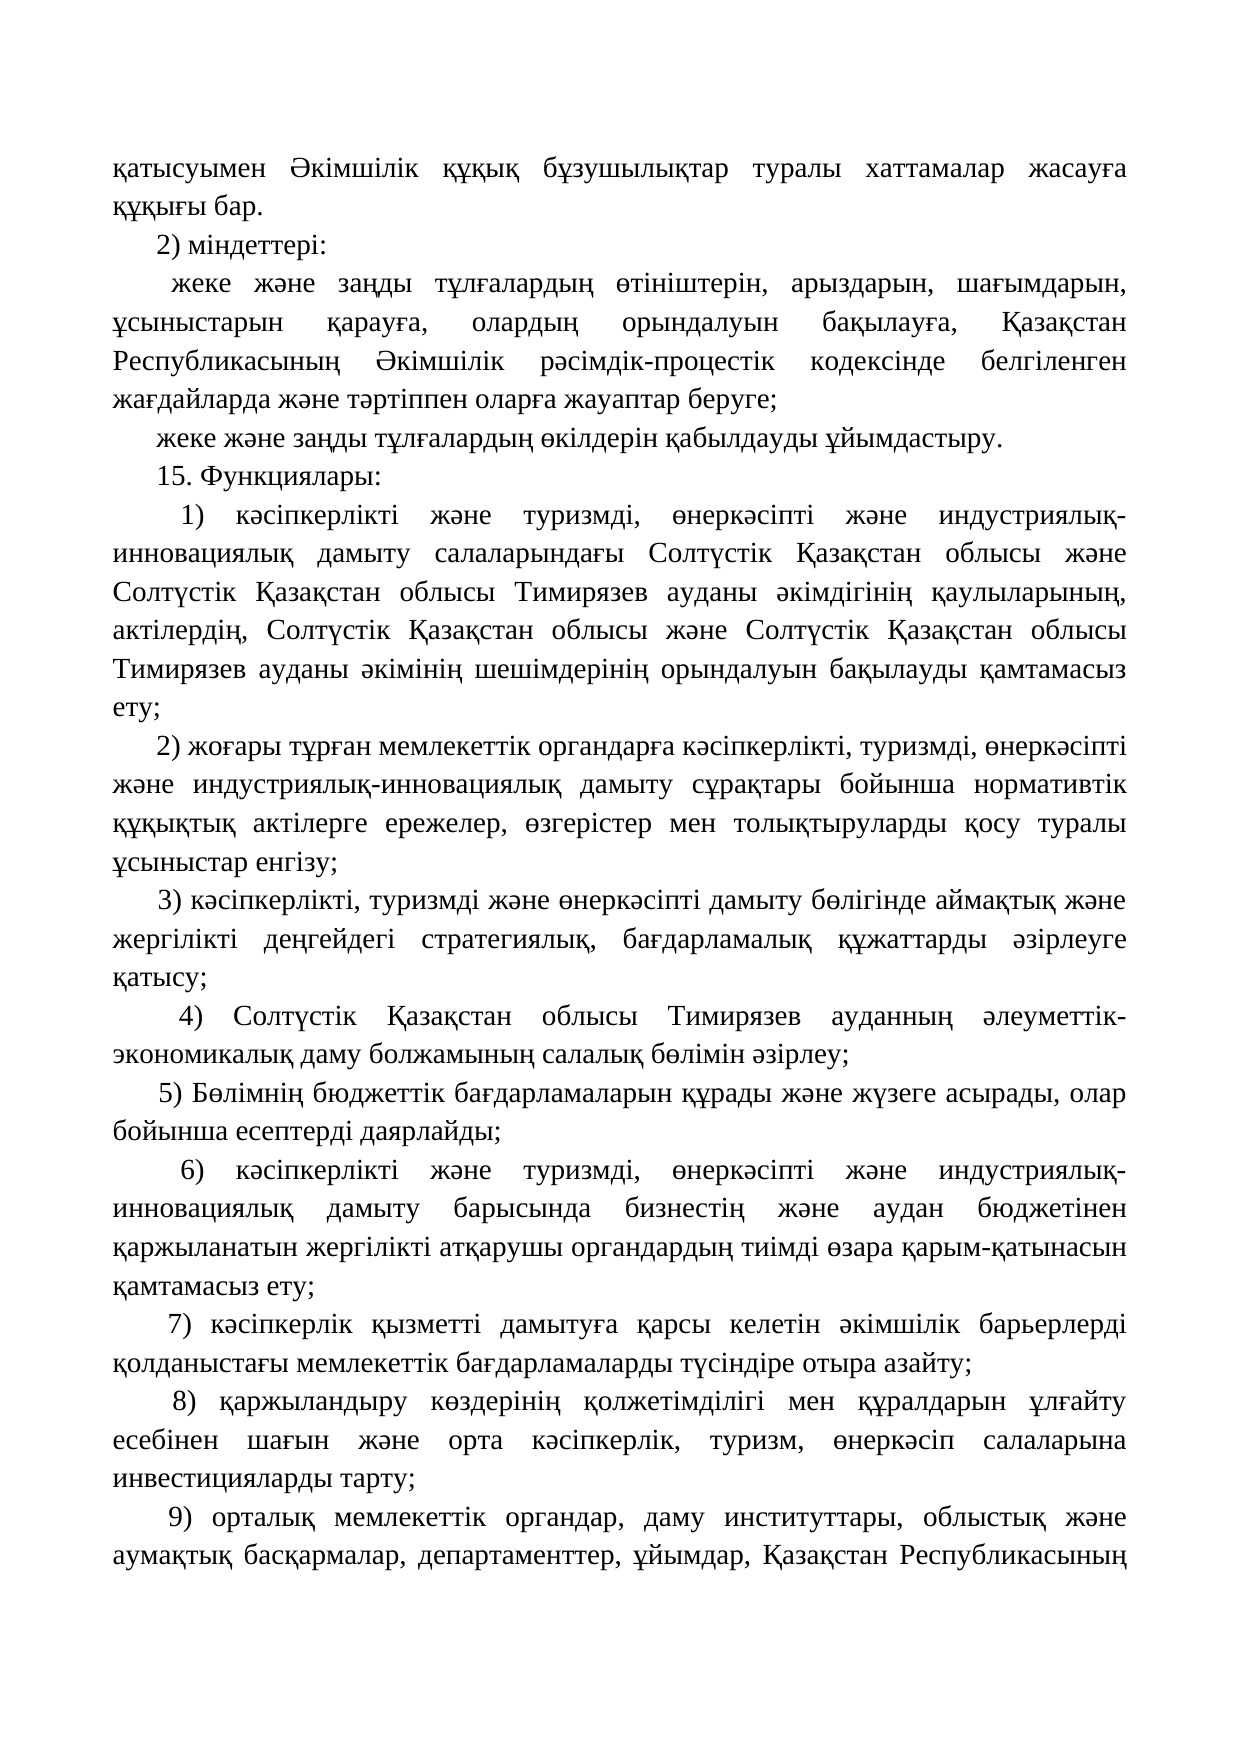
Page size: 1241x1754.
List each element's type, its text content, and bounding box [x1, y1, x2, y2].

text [112, 150, 1128, 222]
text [112, 1499, 1128, 1571]
text 7) кәсіпкерлік қызметті дамытуға қарсы келетін әкімшілік барьерлерді қолданыстағы мемлекеттік бағдарламаларды түсіндіре отыра азайту; [112, 1306, 1128, 1378]
text 5) Бөлімнің бюджеттік бағдарламаларын құрады және жүзеге асырады, олар бойынша есептерді даярлайды; [112, 1075, 1128, 1147]
text 2) жоғары тұрған мемлекеттiк органдарға кәсіпкерлікті, туризмді, өнеркәсіпті және индустриялық-инновациялық дамыту сұрақтары бойынша нормативтiк құқықтық актiлерге ережелер, өзгерiстер мен толықтыруларды қосу туралы ұсыныстар енгiзу; [112, 728, 1128, 877]
text 1) кәсіпкерлікті және туризмді, өнеркәсіпті және индустриялық-инновациялық дамыту салаларындағы Солтүстік Қазақстан облысы және Солтүстік Қазақстан облысы Тимирязев ауданы әкімдігінің қаулыларының, актілердің, Солтүстік Қазақстан облысы және Солтүстік Қазақстан облысы Тимирязев ауданы әкімінің шешімдерінің орындалуын бақылауды қамтамасыз ету; [112, 497, 1128, 723]
text 15. Функциялары: [112, 458, 1128, 492]
text 2) міндеттері: [112, 227, 1128, 261]
text 6) кәсіпкерлікті және туризмді, өнеркәсіпті және индустриялық-инновациялық дамыту барысында бизнестің және аудан бюджетінен қаржыланатын жергілікті атқарушы органдардың тиімді өзара қарым-қатынасын қамтамасыз ету; [112, 1152, 1128, 1301]
text 3) кәсіпкерлікті, туризмді және өнеркәсiптi дамыту бөлiгiнде аймақтық және жергiлiктi деңгейдегi стратегиялық, бағдарламалық құжаттарды әзiрлеуге қатысу; [112, 882, 1128, 993]
text 8) қаржыландыру көздерінің қолжетімділігі мен құралдарын ұлғайту есебінен шағын және орта кәсіпкерлік, туризм, өнеркәсіп салаларына инвестицияларды тарту; [112, 1383, 1128, 1494]
text жеке және заңды тұлғалардың өтініштерін, арыздарын, шағымдарын, ұсыныстарын қарауға, олардың орындалуын бақылауға, Қазақстан Республикасының Әкімшілік рәсімдік-процестік кодексінде белгіленген жағдайларда және тәртіппен оларға жауаптар беруге; [112, 266, 1128, 415]
text 4) Солтүстік Қазақстан облысы Тимирязев ауданның әлеуметтiк-экономикалық даму болжамының салалық бөлiмiн әзiрлеу; [112, 998, 1128, 1070]
text жеке және заңды тұлғалардың өкілдерін қабылдауды ұйымдастыру. [112, 420, 1128, 453]
